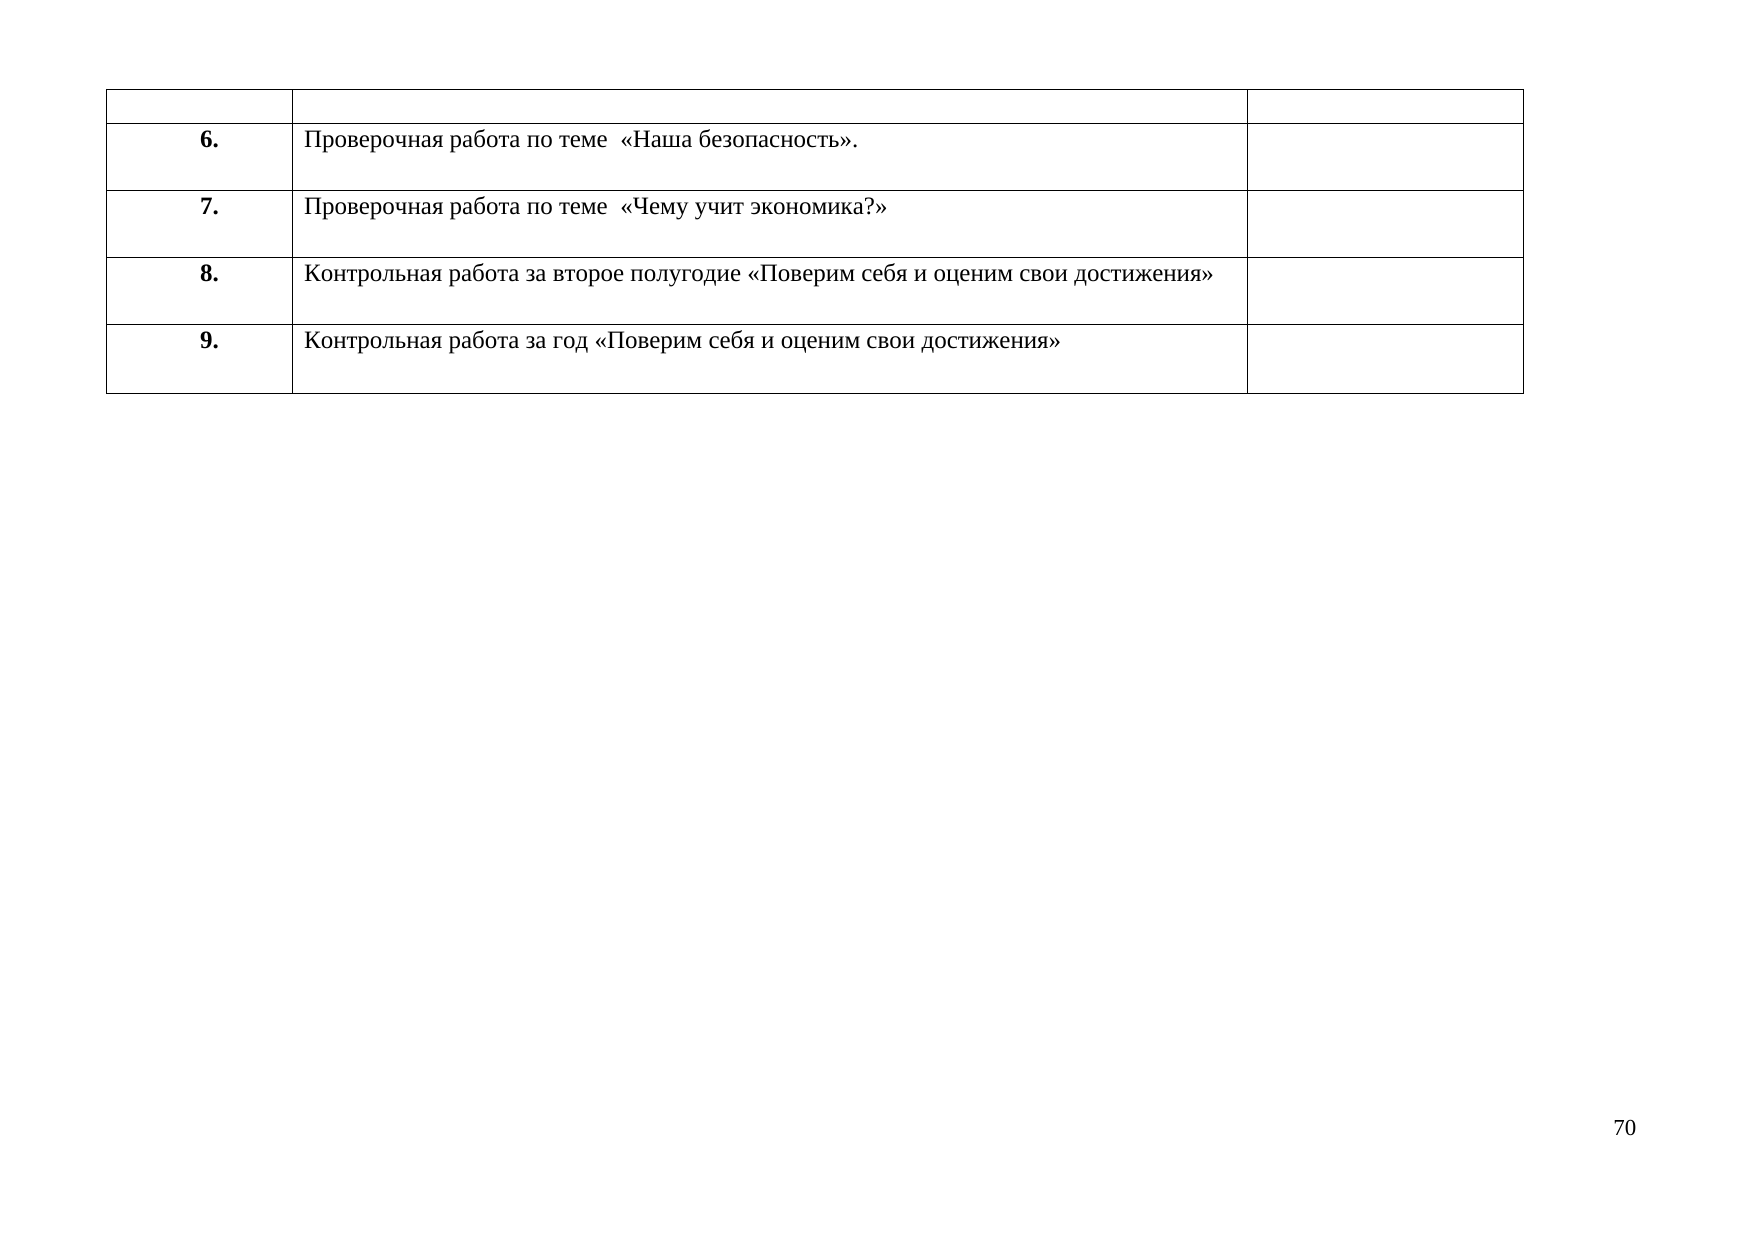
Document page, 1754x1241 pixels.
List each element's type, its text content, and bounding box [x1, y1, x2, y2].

table_cell Проверочная работа по теме «Чему учит экономика?» [293, 191, 1247, 257]
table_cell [293, 90, 1247, 123]
table_cell [107, 325, 292, 393]
table_cell [107, 191, 292, 257]
table_cell [107, 90, 292, 123]
table_cell Контрольная работа за второе полугодие «Поверим себя и оценим свои достижения» [293, 258, 1247, 324]
table_cell [1248, 124, 1523, 190]
table_cell [1248, 258, 1523, 324]
table_cell [1248, 191, 1523, 257]
table_cell [107, 258, 292, 324]
table_cell [1248, 325, 1523, 393]
table_cell Проверочная работа по теме «Наша безопасность». [293, 124, 1247, 190]
table_cell [107, 124, 292, 190]
table_cell Контрольная работа за год «Поверим себя и оценим свои достижения» [293, 325, 1247, 393]
table_cell [1248, 90, 1523, 123]
